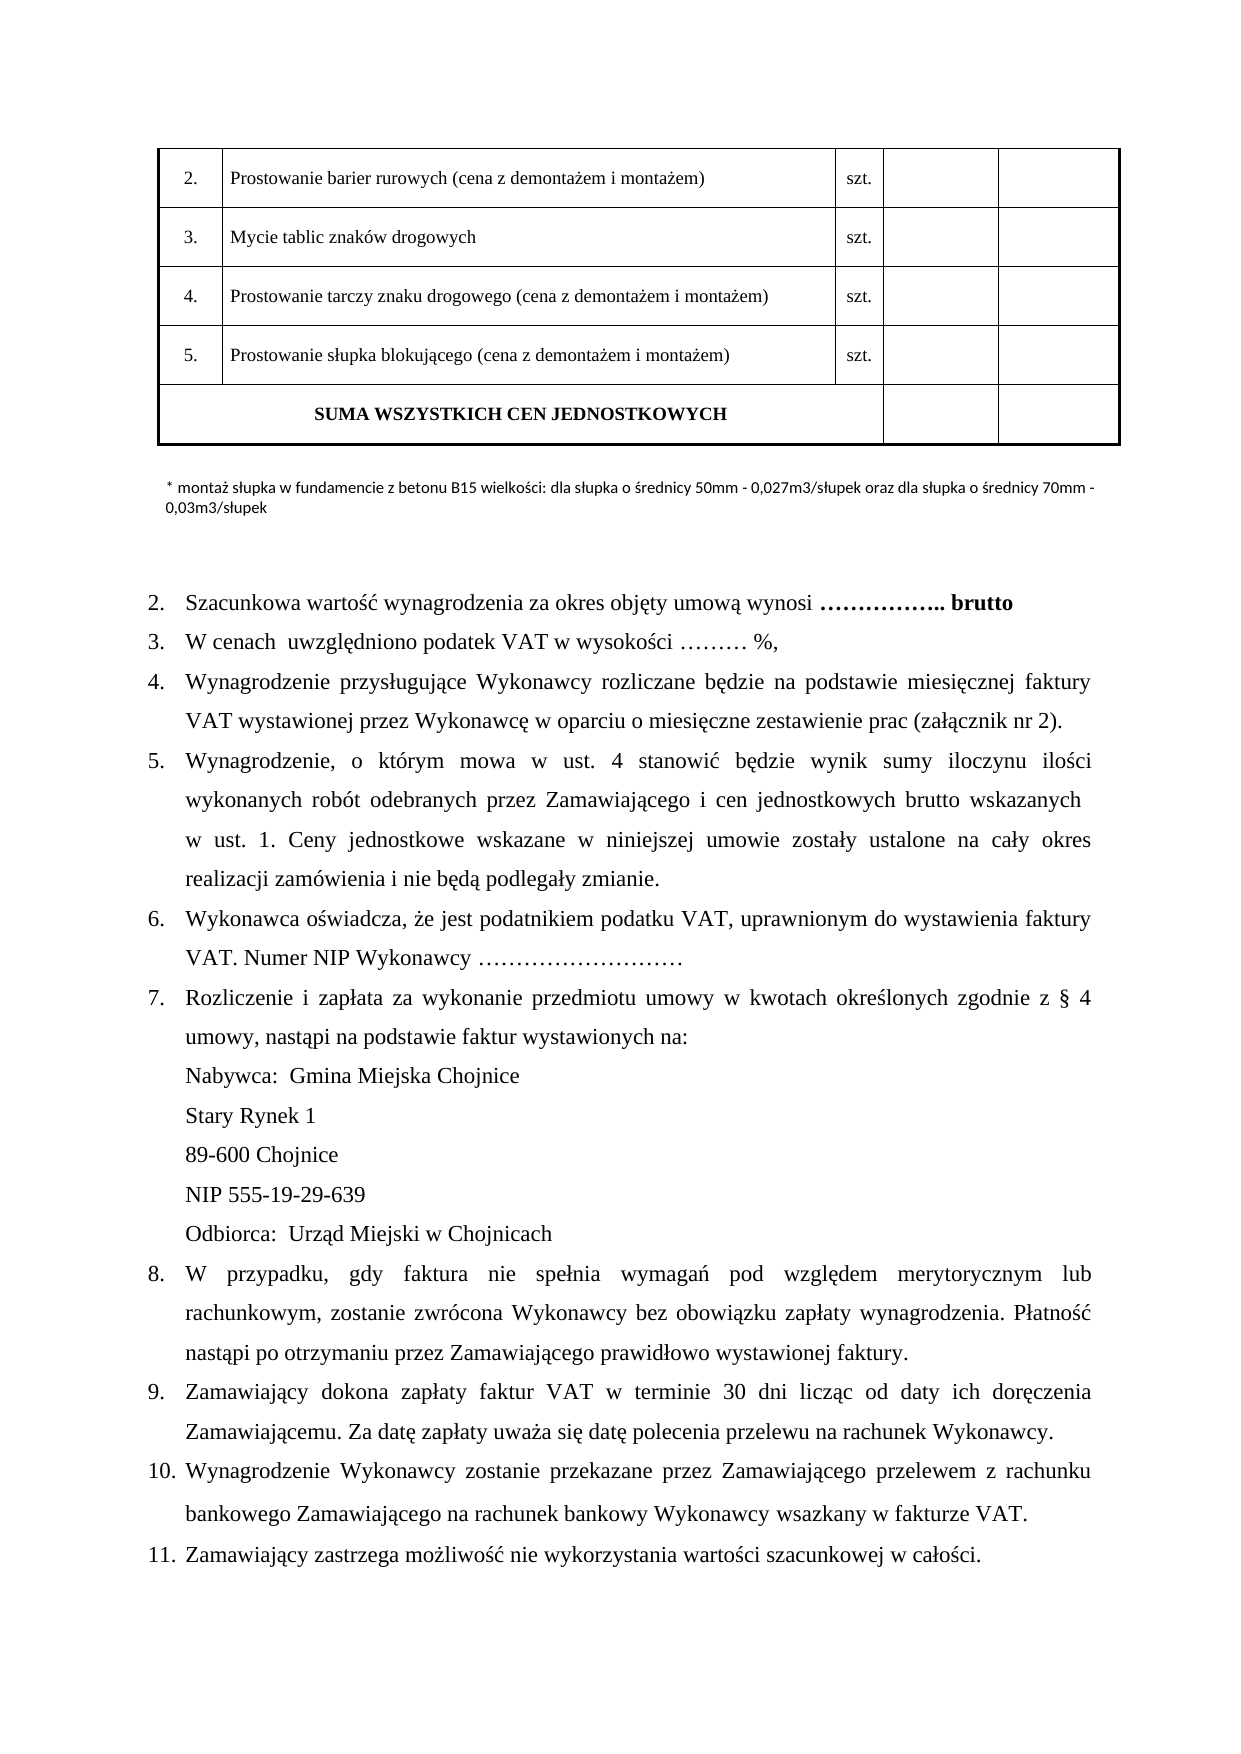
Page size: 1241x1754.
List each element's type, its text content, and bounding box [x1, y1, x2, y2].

table_cell [884, 385, 998, 443]
text Odbiorca: Urząd Miejski w Chojnicach [185, 1220, 1092, 1247]
text Stary Rynek 1 [185, 1102, 1092, 1128]
table_cell [884, 208, 998, 266]
table_cell [884, 326, 998, 384]
table_cell Prostowanie słupka blokującego (cena z demontażem i montażem) [223, 326, 835, 384]
list Wynagrodzenie, o którym mowa w ust. 4 stanowić będzie wynik sumy iloczynu ilości wykonanych robót odebranych przez Zamawiającego i cen jednostkowych brutto wskazanych w ust. 1. Ceny jednostkowe wskazane w niniejszej umowie zostały ustalone na cały okres realizacji zamówienia i nie będą podlegały zmianie. [148, 747, 1092, 891]
table_cell 2. [160, 149, 222, 207]
list Wykonawca oświadcza, że jest podatnikiem podatku VAT, uprawnionym do wystawienia faktury VAT. Numer NIP Wykonawcy ……………………… [148, 904, 1092, 970]
list W cenach uwzględniono podatek VAT w wysokości ……… %, [148, 628, 1092, 654]
table_cell szt. [836, 149, 883, 207]
list Rozliczenie i zapłata za wykonanie przedmiotu umowy w kwotach określonych zgodnie z § 4 umowy, nastąpi na podstawie faktur wystawionych na: [148, 983, 1092, 1049]
table_cell [999, 208, 1118, 266]
text NIP 555-19-29-639 [185, 1181, 1092, 1207]
list Wynagrodzenie Wykonawcy zostanie przekazane przez Zamawiającego przelewem z rachunku bankowego Zamawiającego na rachunek bankowy Wykonawcy wsazkany w fakturze VAT. [148, 1457, 1092, 1527]
table_cell 5. [160, 326, 222, 384]
table_cell * montaż słupka w fundamencie z betonu B15 wielkości: dla słupka o średnicy 50mm - 0,027m3/słupek oraz dla słupka o średnicy 70mm - 0,03m3/słupek [158, 446, 1114, 549]
table_cell szt. [836, 267, 883, 325]
table_cell Prostowanie tarczy znaku drogowego (cena z demontażem i montażem) [223, 267, 835, 325]
list Szacunkowa wartość wynagrodzenia za okres objęty umową wynosi …………….. brutto [148, 589, 1092, 615]
table_cell Prostowanie barier rurowych (cena z demontażem i montażem) [223, 149, 835, 207]
table_cell [884, 267, 998, 325]
table_cell [999, 385, 1118, 443]
table_cell szt. [836, 326, 883, 384]
table_cell [999, 267, 1118, 325]
table_cell 3. [160, 208, 222, 266]
list Zamawiający zastrzega możliwość nie wykorzystania wartości szacunkowej w całości. [148, 1541, 1092, 1567]
table_cell SUMA WSZYSTKICH CEN JEDNOSTKOWYCH [160, 385, 883, 443]
text 89-600 Chojnice [185, 1141, 1092, 1168]
table_cell Mycie tablic znaków drogowych [223, 208, 835, 266]
list Zamawiający dokona zapłaty faktur VAT w terminie 30 dni licząc od daty ich doręczenia Zamawiającemu. Za datę zapłaty uważa się datę polecenia przelewu na rachunek Wykonawcy. [148, 1378, 1092, 1444]
list Wynagrodzenie przysługujące Wykonawcy rozliczane będzie na podstawie miesięcznej faktury VAT wystawionej przez Wykonawcę w oparciu o miesięczne zestawienie prac (załącznik nr 2). [148, 668, 1092, 733]
table_cell 4. [160, 267, 222, 325]
table_cell szt. [836, 208, 883, 266]
text Nabywca: Gmina Miejska Chojnice [185, 1062, 1092, 1089]
table_cell [884, 149, 998, 207]
table_cell [999, 326, 1118, 384]
list W przypadku, gdy faktura nie spełnia wymagań pod względem merytorycznym lub rachunkowym, zostanie zwrócona Wykonawcy bez obowiązku zapłaty wynagrodzenia. Płatność nastąpi po otrzymaniu przez Zamawiającego prawidłowo wystawionej faktury. [148, 1260, 1092, 1365]
table_cell [999, 149, 1118, 207]
